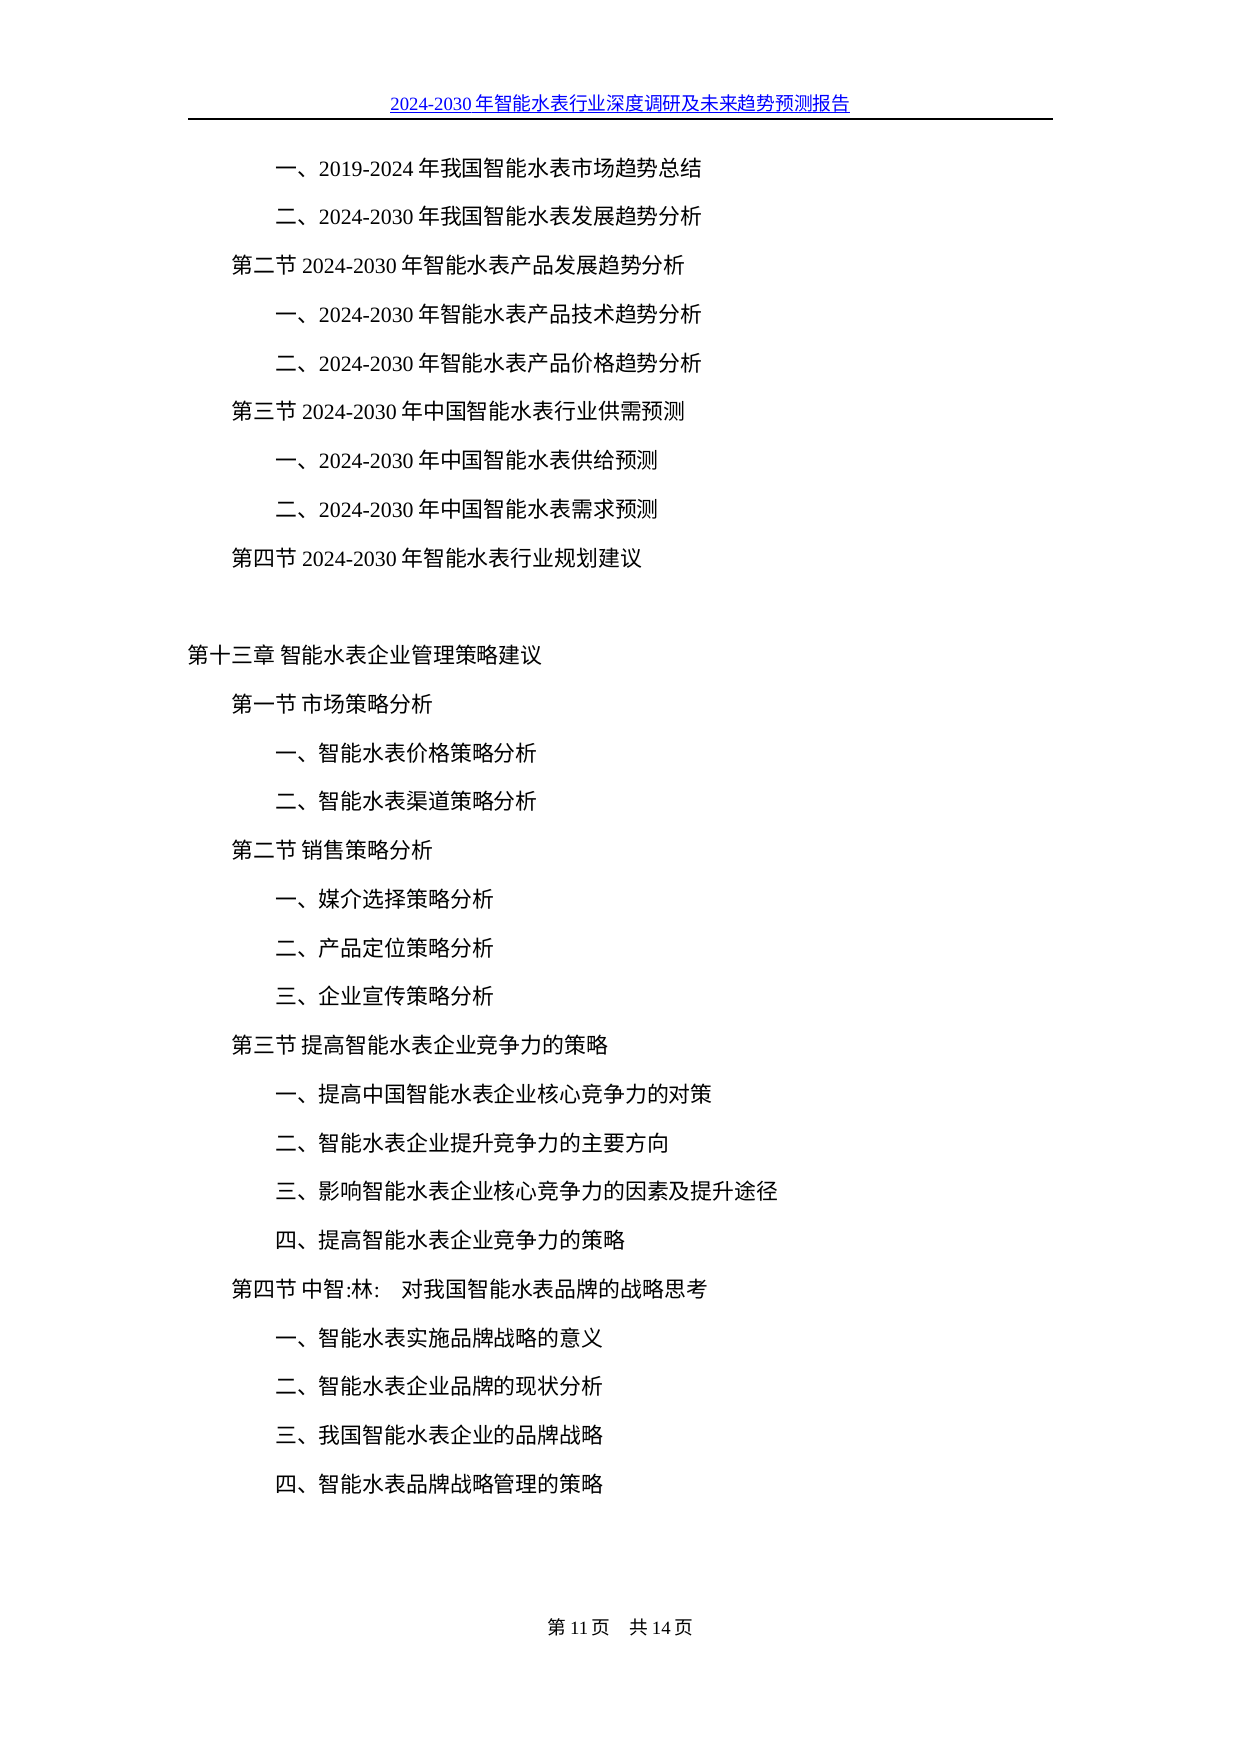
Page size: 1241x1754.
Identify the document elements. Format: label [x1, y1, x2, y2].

text [187, 150, 1053, 1499]
